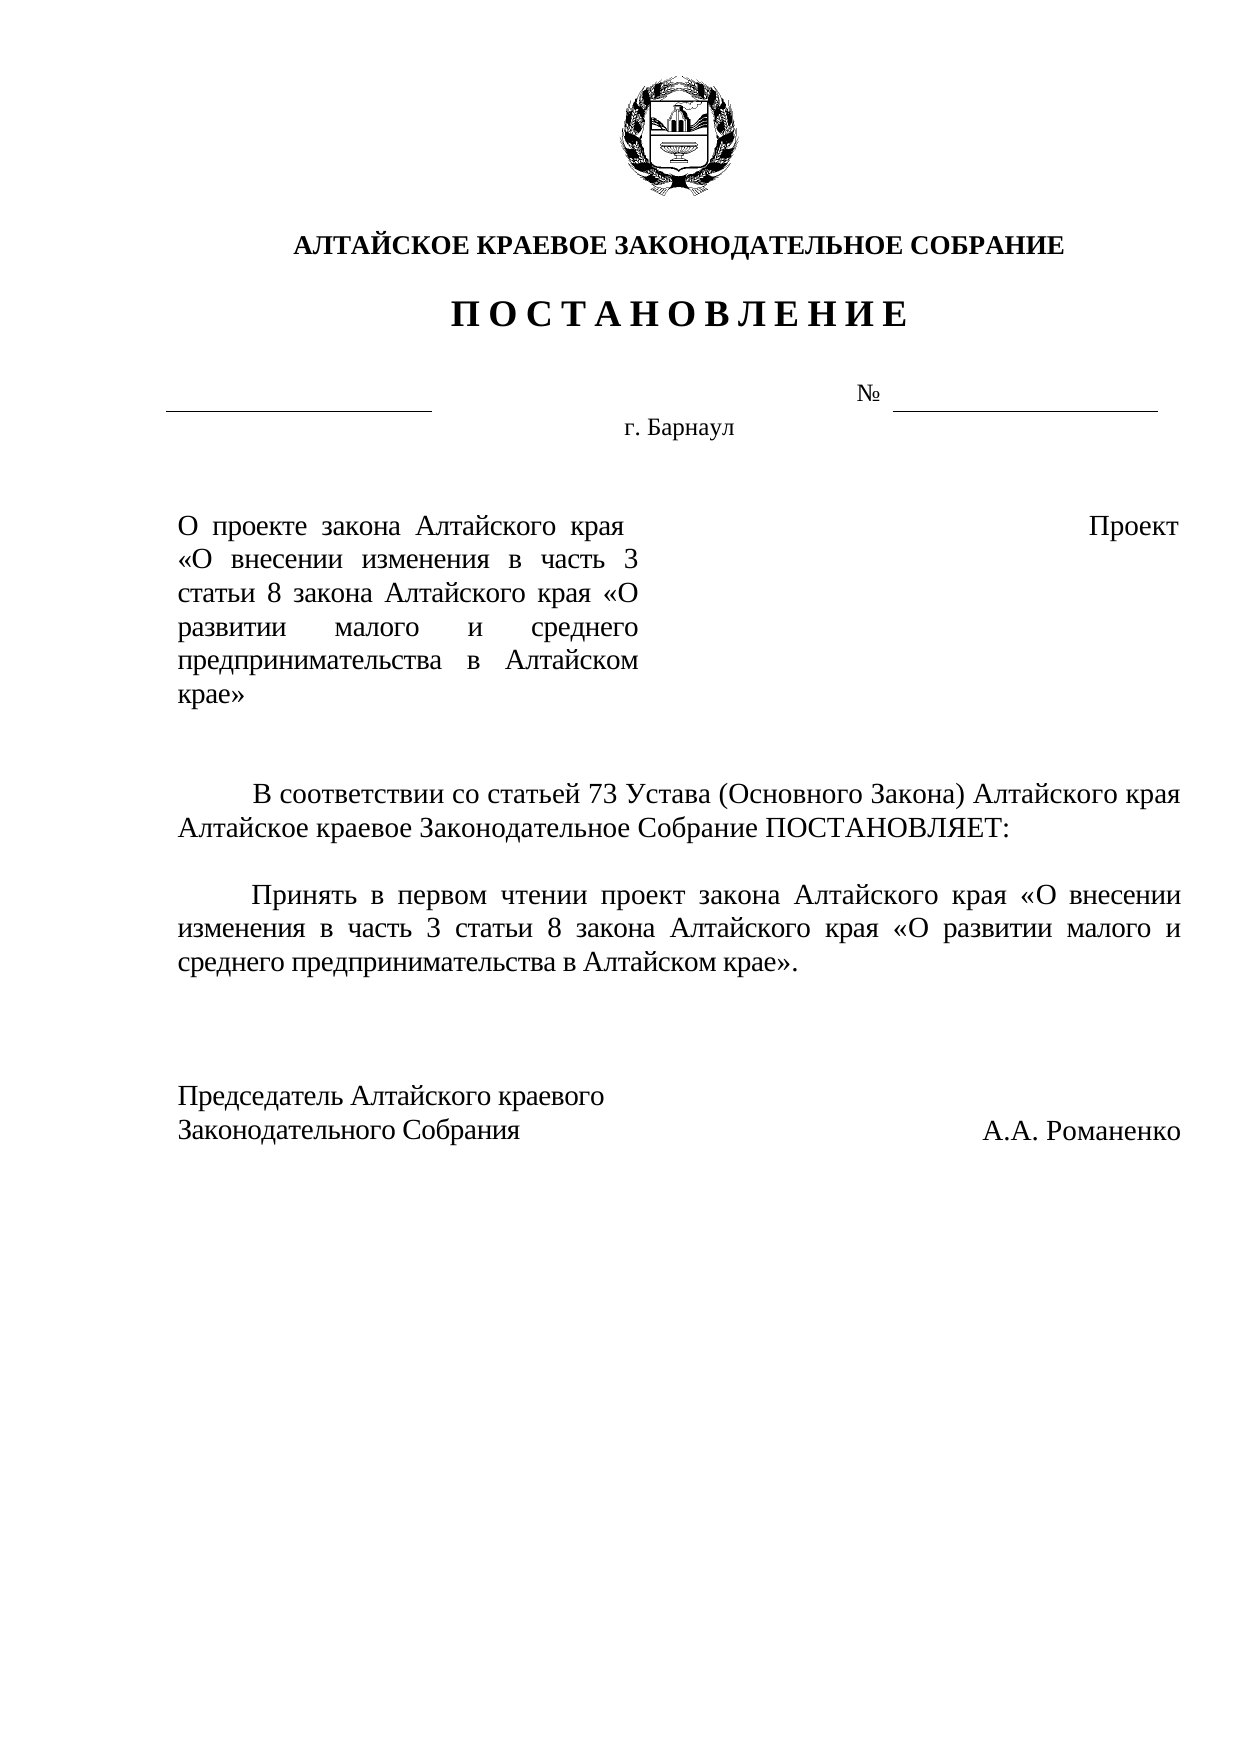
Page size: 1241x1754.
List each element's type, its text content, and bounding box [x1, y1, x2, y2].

table_header О проекте закона Алтайского края «О внесении изменения в часть 3 статьи 8 закона Алтайского края «О развитии малого и среднего предпринимательства в Алтайском крае» [166, 508, 650, 709]
text Принять в первом чтении проект закона Алтайского края «О внесении изменения в часть 3 статьи 8 закона Алтайского края «О развитии малого и среднего предпринимательства в Алтайском крае». [177, 877, 1181, 978]
table_header Проект [650, 508, 1181, 709]
table_header Председатель Алтайского краевого Законодательного Собрания [166, 1078, 679, 1145]
text В соответствии со статьей 73 Устава (Основного Закона) Алтайского края Алтайское краевое Законодательное Собрание ПОСТАНОВЛЯЕТ: [177, 776, 1181, 843]
table_header А.А. Романенко [679, 1078, 1192, 1145]
